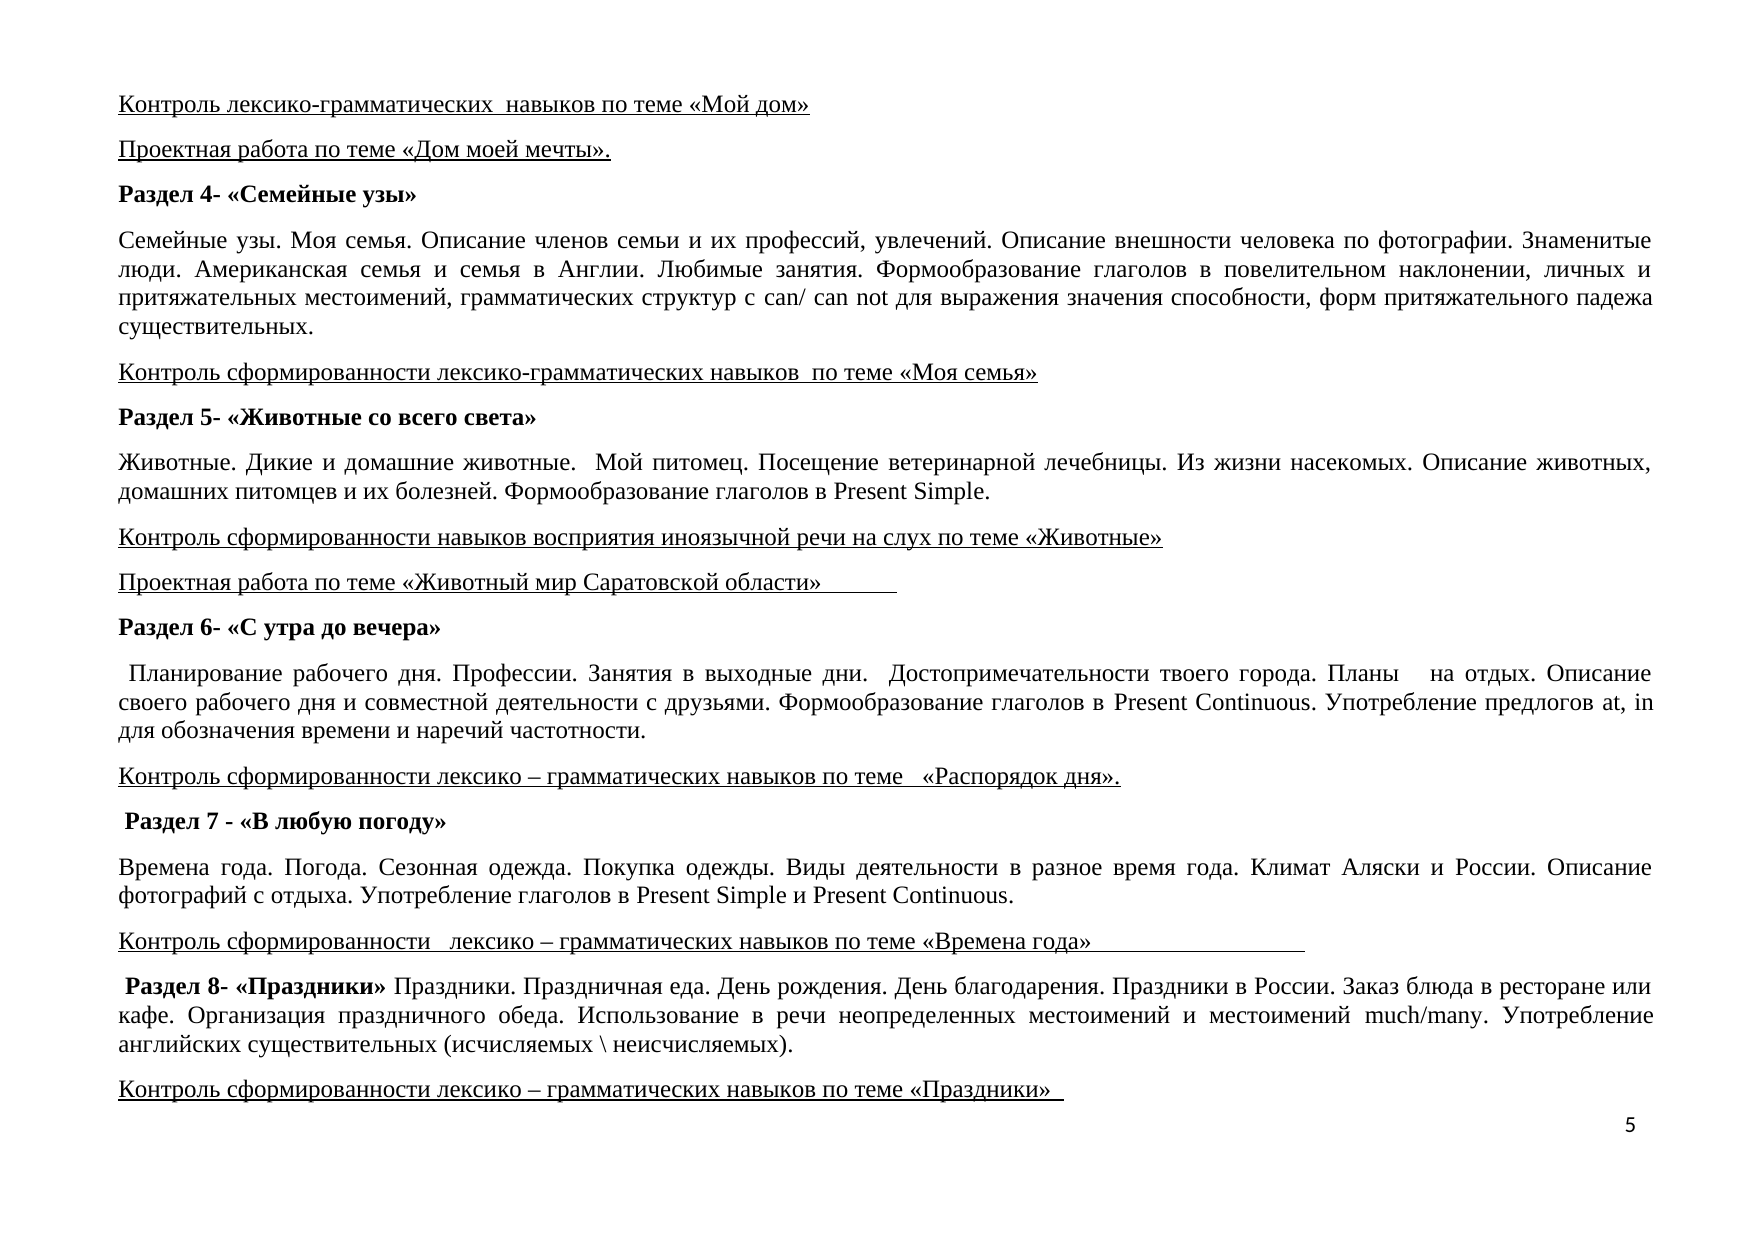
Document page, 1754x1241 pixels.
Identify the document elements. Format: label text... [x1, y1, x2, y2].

text Проектная работа по теме «Дом моей мечты». [118, 134, 1654, 163]
text Проектная работа по теме «Животный мир Саратовской области» [118, 567, 1654, 596]
text Контроль сформированности лексико – грамматических навыков по теме «Праздники» [118, 1074, 1654, 1103]
text Контроль сформированности навыков восприятия иноязычной речи на слух по теме «Животные» [118, 522, 1654, 550]
text Раздел 4- «Семейные узы» [118, 179, 1654, 208]
text Семейные узы. Моя семья. Описание членов семьи и их профессий, увлечений. Описание внешности человека по фотографии. Знаменитые люди. Американская семья и семья в Англии. Любимые занятия. Формообразование глаголов в повелительном наклонении, личных и притяжательных местоимений, грамматических структур с can/ can not для выражения значения способности, форм притяжательного падежа существительных. [118, 225, 1654, 340]
text Раздел 5- «Животные со всего света» [118, 402, 1654, 431]
text Планирование рабочего дня. Профессии. Занятия в выходные дни. Достопримечательности твоего города. Планы на отдых. Описание своего рабочего дня и совместной деятельности с друзьями. Формообразование глаголов в Present Continuous. Употребление предлогов at, in для обозначения времени и наречий частотности. [118, 658, 1654, 744]
text Контроль сформированности лексико – грамматических навыков по теме «Времена года» [118, 926, 1654, 954]
text Раздел 6- «С утра до вечера» [118, 612, 1654, 641]
text Контроль сформированности лексико-грамматических навыков по теме «Моя семья» [118, 357, 1654, 385]
text Раздел 8- «Праздники» Праздники. Праздничная еда. День рождения. День благодарения. Праздники в России. Заказ блюда в ресторане или кафе. Организация праздничного обеда. Использование в речи неопределенных местоимений и местоимений much/many. Употребление английских существительных (исчисляемых \ неисчисляемых). [118, 971, 1654, 1057]
text Времена года. Погода. Сезонная одежда. Покупка одежды. Виды деятельности в разное время года. Климат Аляски и России. Описание фотографий с отдыха. Употребление глаголов в Present Simple и Present Continuous. [118, 852, 1654, 909]
text Контроль сформированности лексико – грамматических навыков по теме «Распорядок дня». [118, 761, 1654, 789]
text Раздел 7 - «В любую погоду» [118, 806, 1654, 835]
text Животные. Дикие и домашние животные. Мой питомец. Посещение ветеринарной лечебницы. Из жизни насекомых. Описание животных, домашних питомцев и их болезней. Формообразование глаголов в Present Simple. [118, 447, 1654, 505]
text Контроль лексико-грамматических навыков по теме «Мой дом» [118, 89, 1654, 117]
